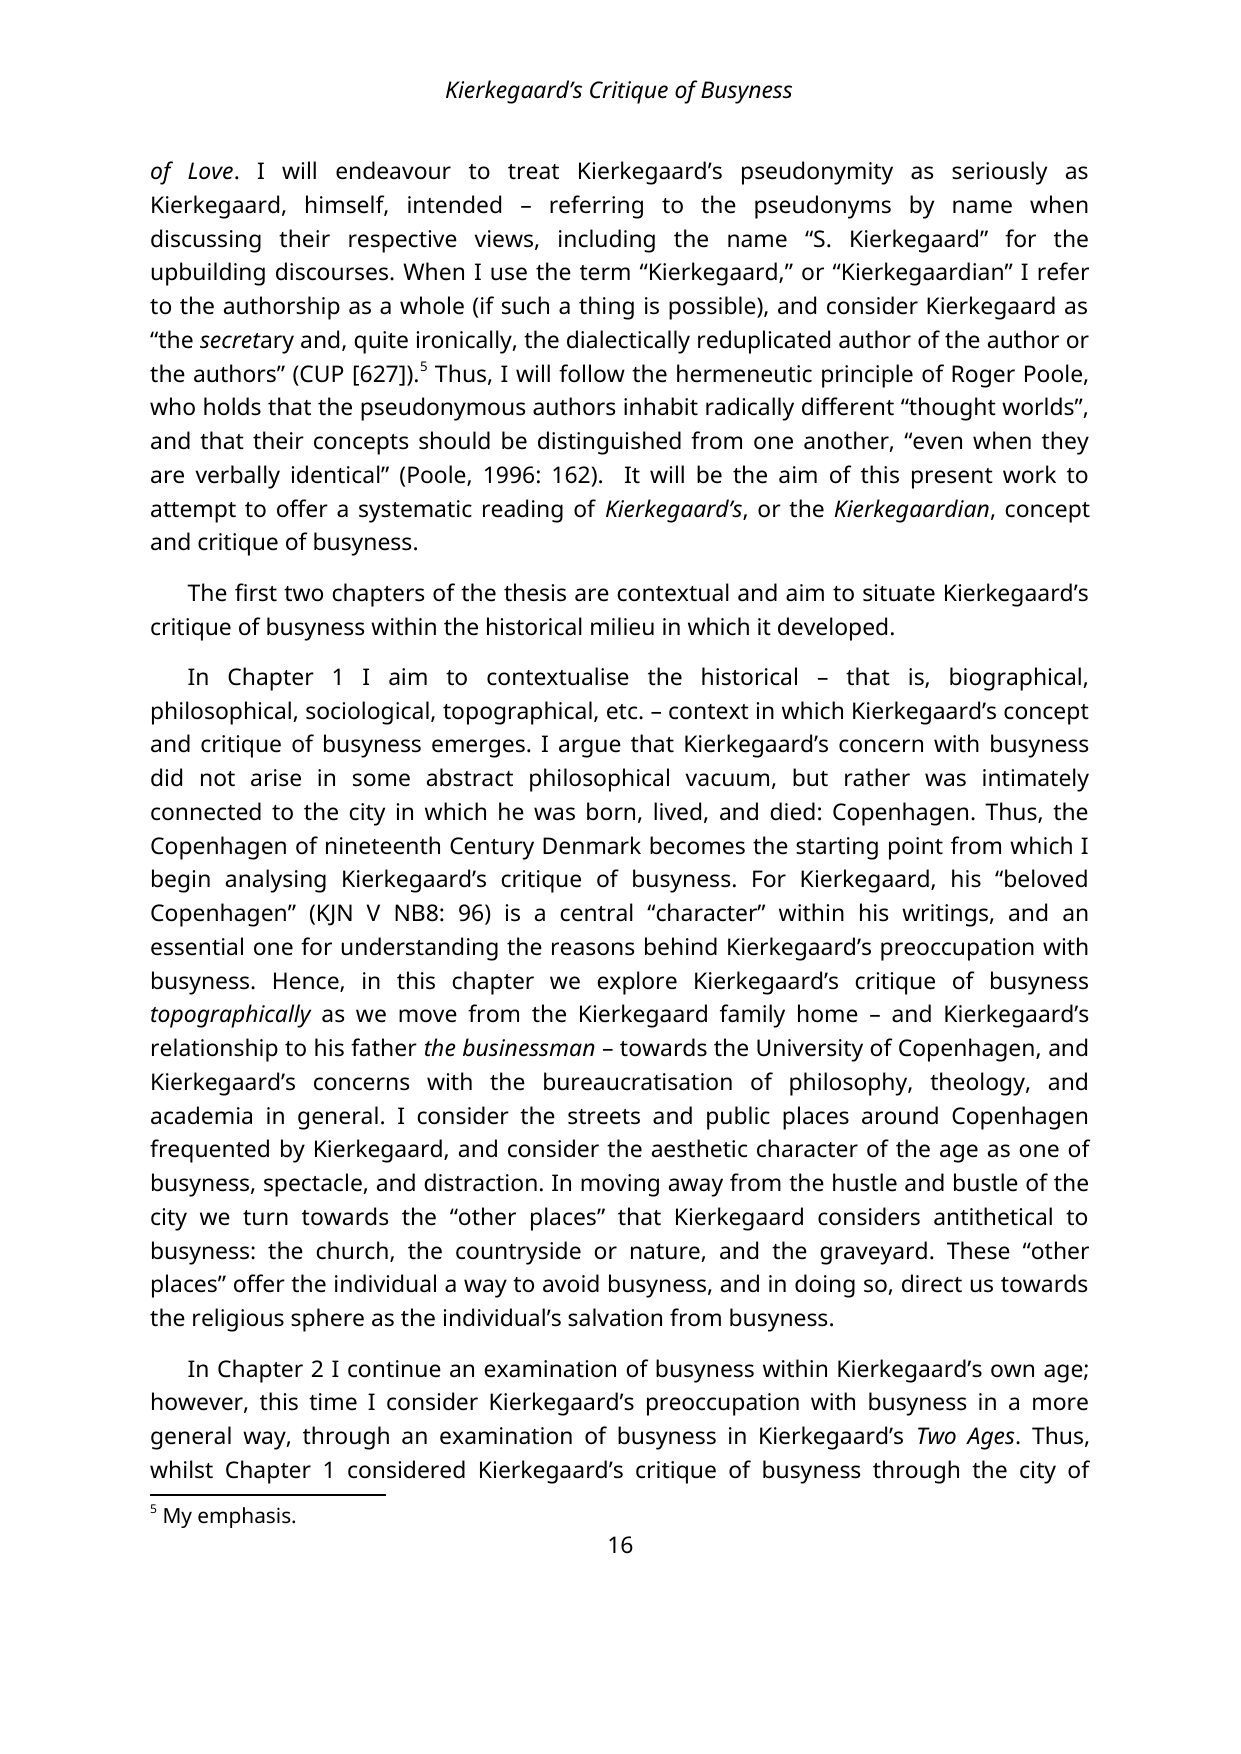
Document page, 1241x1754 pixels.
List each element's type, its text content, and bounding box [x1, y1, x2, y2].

text With this in mind, it is worth emphasising that there is no attempt to examine precisely what Kierkegaard means when he discusses – and critiques – busyness. And here, we may briefly address the problematic issue of Kierkegaard’s pseudonymity. Often Kierkegaard’s own comments in his eponymous authorship are conflated with his comments in his pseudonymous authorship; or the views of his pseudonym’s conflated: for example, what “A” the aesthete of Either/Or Volume I views as busyness is taken as indicative of Johannes Climacus’s view on busyness in Philosophical Fragments or Concluding Unscientific Postscript, which might again be taken as analogous to Anti-Climacus’s views on busyness in The Sickness Unto Death, or even “S. Kierkegaard’s” own views on busyness in – for example – Upbuilding Discourses in Various Spirits, or, Works of Love. I will endeavour to treat Kierkegaard’s pseudonymity as seriously as Kierkegaard, himself, intended – referring to the pseudonyms by name when discussing their respective views, including the name “S. Kierkegaard” for the upbuilding discourses. When I use the term “Kierkegaard,” or “Kierkegaardian” I refer to the authorship as a whole (if such a thing is possible), and consider Kierkegaard as “the secretary and, quite ironically, the dialectically reduplicated author of the author or the authors” (CUP [627]). Thus, I will follow the hermeneutic principle of Roger Poole, who holds that the pseudonymous authors inhabit radically different “thought worlds”, and that their concepts should be distinguished from one another, “even when they are verbally identical” (Poole, 1996: 162). It will be the aim of this present work to attempt to offer a systematic reading of Kierkegaard’s, or the Kierkegaardian, concept and critique of busyness. [150, 155, 1090, 557]
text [150, 1352, 1090, 1485]
text In Chapter 1 I aim to contextualise the historical – that is, biographical, philosophical, sociological, topographical, etc. – context in which Kierkegaard’s concept and critique of busyness emerges. I argue that Kierkegaard’s concern with busyness did not arise in some abstract philosophical vacuum, but rather was intimately connected to the city in which he was born, lived, and died: Copenhagen. Thus, the Copenhagen of nineteenth Century Denmark becomes the starting point from which I begin analysing Kierkegaard’s critique of busyness. For Kierkegaard, his “beloved Copenhagen” (KJN V NB8: 96) is a central “character” within his writings, and an essential one for understanding the reasons behind Kierkegaard’s preoccupation with busyness. Hence, in this chapter we explore Kierkegaard’s critique of busyness topographically as we move from the Kierkegaard family home – and Kierkegaard’s relationship to his father the businessman – towards the University of Copenhagen, and Kierkegaard’s concerns with the bureaucratisation of philosophy, theology, and academia in general. I consider the streets and public places around Copenhagen frequented by Kierkegaard, and consider the aesthetic character of the age as one of busyness, spectacle, and distraction. In moving away from the hustle and bustle of the city we turn towards the “other places” that Kierkegaard considers antithetical to busyness: the church, the countryside or nature, and the graveyard. These “other places” offer the individual a way to avoid busyness, and in doing so, direct us towards the religious sphere as the individual’s salvation from busyness. [150, 661, 1090, 1333]
text The first two chapters of the thesis are contextual and aim to situate Kierkegaard’s critique of busyness within the historical milieu in which it developed. [150, 577, 1090, 642]
